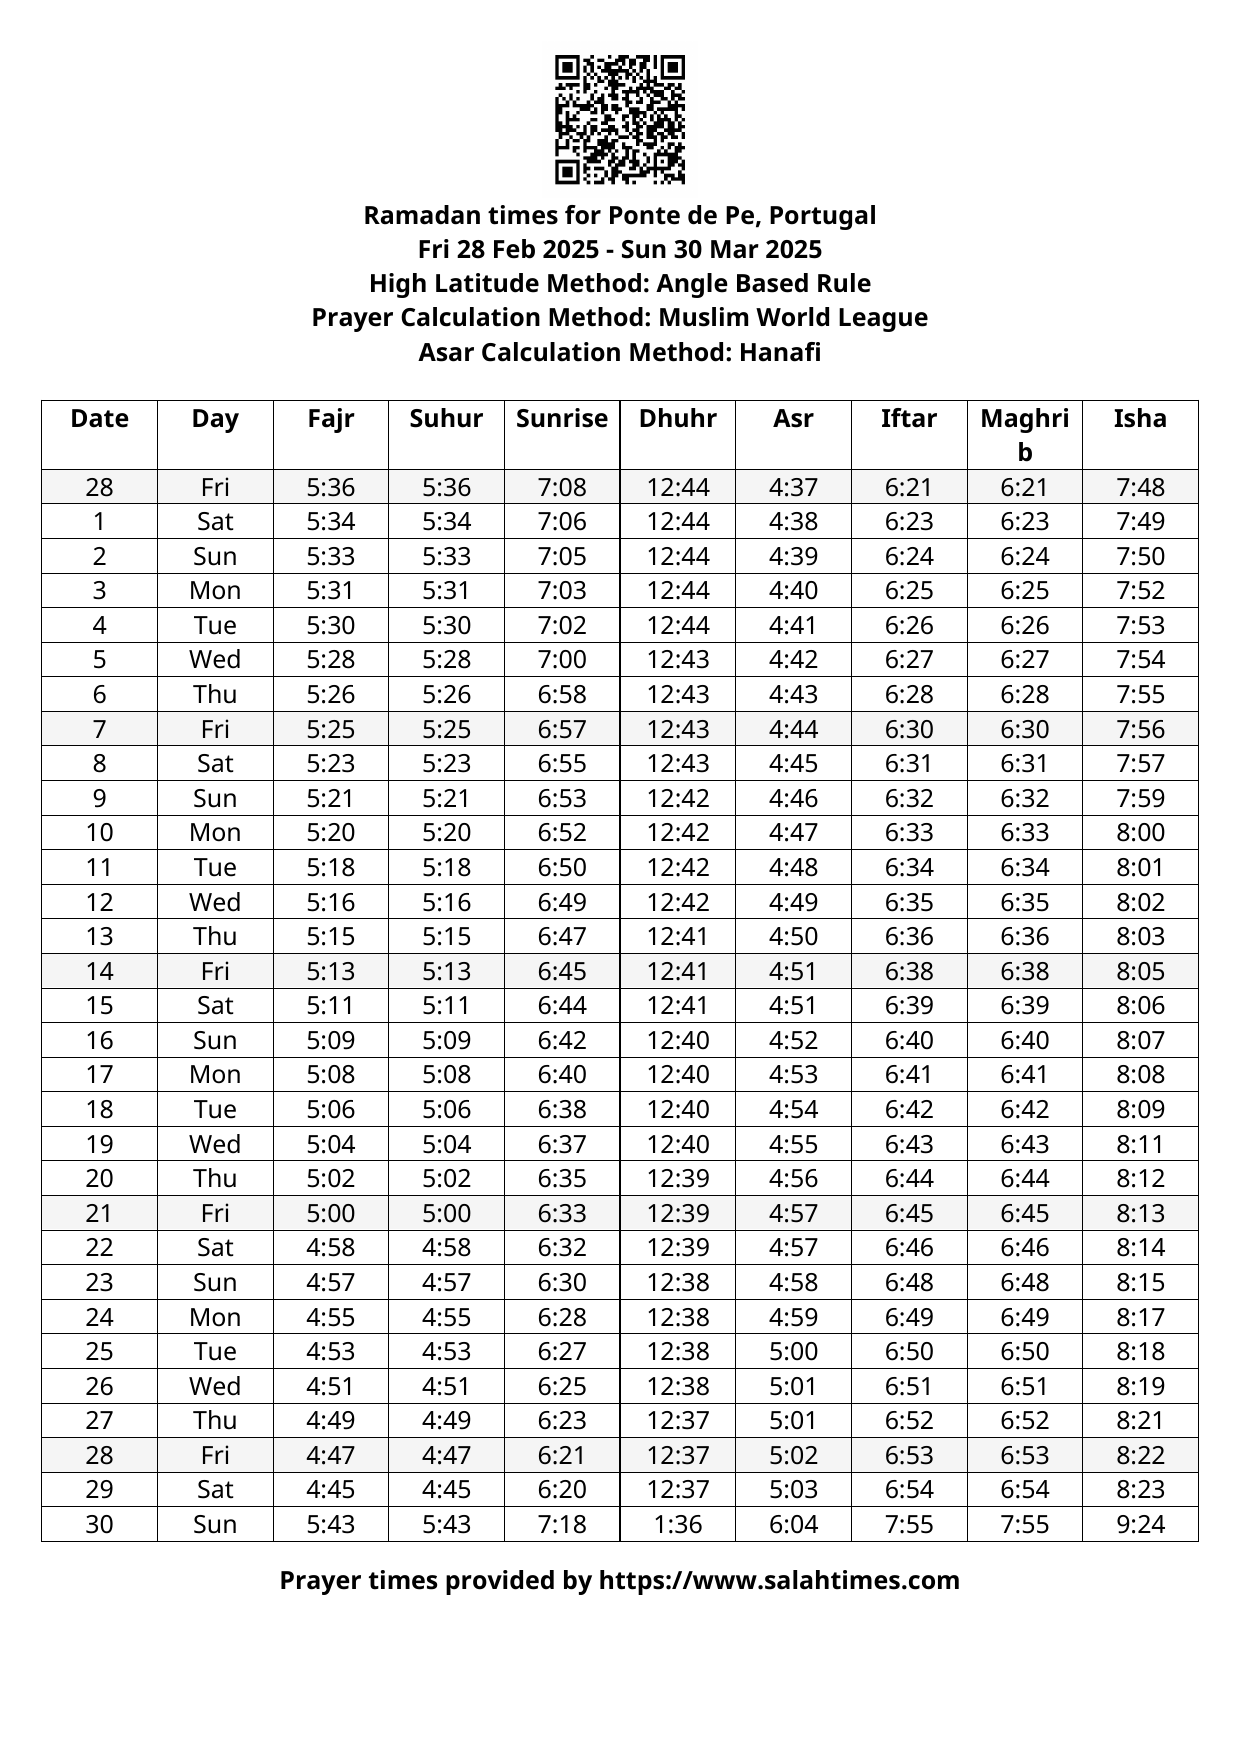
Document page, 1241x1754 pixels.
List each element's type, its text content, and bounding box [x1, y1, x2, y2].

table_cell 18 [42, 1092, 157, 1126]
table_cell 5:31 [274, 574, 388, 607]
table_header Fajr [274, 401, 388, 469]
table_cell 5:26 [274, 677, 388, 711]
table_cell 6:46 [852, 1231, 967, 1264]
table_cell 8:18 [1083, 1334, 1198, 1368]
table_cell 12:41 [621, 919, 735, 953]
table_cell Sun [158, 1023, 273, 1057]
table_cell 6:37 [505, 1127, 619, 1160]
table_cell 4:44 [736, 712, 851, 745]
table_cell 8:09 [1083, 1092, 1198, 1126]
table_cell 28 [42, 470, 157, 503]
table_cell Mon [158, 1058, 273, 1091]
table_cell 6:45 [968, 1196, 1082, 1229]
table_cell 6:23 [968, 504, 1082, 538]
table_cell 6:24 [852, 539, 967, 572]
table_cell 5:03 [736, 1473, 851, 1506]
table_cell 6:44 [852, 1161, 967, 1195]
table_cell Sun [158, 1507, 273, 1541]
table_cell 5:04 [389, 1127, 504, 1160]
table_header Dhuhr [621, 401, 735, 469]
table_cell 4:55 [389, 1300, 504, 1333]
table_cell 5:00 [736, 1334, 851, 1368]
table_cell 5:15 [274, 919, 388, 953]
text Prayer times provided by https://www.salahtimes.com [42, 1563, 1198, 1597]
table_cell Fri [158, 954, 273, 987]
text Prayer Calculation Method: Muslim World League [42, 300, 1198, 334]
table_cell 6:36 [852, 919, 967, 953]
table_cell 8:03 [1083, 919, 1198, 953]
table_cell 8:07 [1083, 1023, 1198, 1057]
table_cell 5:43 [274, 1507, 388, 1541]
table_cell 8 [42, 746, 157, 780]
table_cell 6:49 [852, 1300, 967, 1333]
table_cell Tue [158, 850, 273, 884]
table_cell 7:50 [1083, 539, 1198, 572]
table_cell 4:37 [736, 470, 851, 503]
table_cell 11 [42, 850, 157, 884]
table_cell 5:16 [389, 885, 504, 918]
table_cell 7:52 [1083, 574, 1198, 607]
table_cell Thu [158, 1161, 273, 1195]
table_cell 6:43 [968, 1127, 1082, 1160]
table_cell 12:43 [621, 746, 735, 780]
table_cell 5:08 [389, 1058, 504, 1091]
text High Latitude Method: Angle Based Rule [42, 266, 1198, 300]
table_cell 12:38 [621, 1300, 735, 1333]
table_cell 12:42 [621, 781, 735, 814]
table_cell 6:53 [968, 1438, 1082, 1472]
table_cell 5:20 [389, 816, 504, 849]
table_cell 22 [42, 1231, 157, 1264]
table_cell Thu [158, 677, 273, 711]
table_cell Sun [158, 1265, 273, 1299]
table_cell 6:33 [505, 1196, 619, 1229]
table_cell 6:27 [968, 643, 1082, 676]
table_cell 5:28 [274, 643, 388, 676]
table_cell 4:46 [736, 781, 851, 814]
table_cell 16 [42, 1023, 157, 1057]
table_cell 6:35 [505, 1161, 619, 1195]
table_cell 6:35 [852, 885, 967, 918]
table_cell 5 [42, 643, 157, 676]
table_cell 12:37 [621, 1404, 735, 1437]
table_cell 6:51 [852, 1369, 967, 1402]
table_cell 5:34 [274, 504, 388, 538]
table_cell 6:27 [852, 643, 967, 676]
table_cell 12:42 [621, 816, 735, 849]
table_cell 4:57 [389, 1265, 504, 1299]
table_cell 8:11 [1083, 1127, 1198, 1160]
table_cell 4:56 [736, 1161, 851, 1195]
table_cell 6:28 [968, 677, 1082, 711]
table_cell 5:13 [274, 954, 388, 987]
table_cell 5:16 [274, 885, 388, 918]
table_cell 4:57 [736, 1196, 851, 1229]
table_cell 4:43 [736, 677, 851, 711]
table_cell 4:41 [736, 608, 851, 642]
table_cell 6:35 [968, 885, 1082, 918]
table_cell 6:50 [968, 1334, 1082, 1368]
table_cell 5:13 [389, 954, 504, 987]
table_cell 6:43 [852, 1127, 967, 1160]
table_cell 6:30 [852, 712, 967, 745]
table_header Date [42, 401, 157, 469]
table_cell 28 [42, 1438, 157, 1472]
table_cell Wed [158, 1127, 273, 1160]
table_cell 17 [42, 1058, 157, 1091]
table_cell Sat [158, 989, 273, 1022]
table_cell 6:54 [968, 1473, 1082, 1506]
table_cell 24 [42, 1300, 157, 1333]
table_cell 5:06 [274, 1092, 388, 1126]
table_cell 5:33 [389, 539, 504, 572]
table_cell 6:32 [505, 1231, 619, 1264]
table_cell 5:00 [274, 1196, 388, 1229]
table_cell 8:21 [1083, 1404, 1198, 1437]
table_cell 6:40 [852, 1023, 967, 1057]
table_cell 5:11 [274, 989, 388, 1022]
table_cell 12 [42, 885, 157, 918]
table_cell 6:45 [505, 954, 619, 987]
text Ramadan times for Ponte de Pe, Portugal [42, 198, 1198, 232]
table_cell 12:44 [621, 504, 735, 538]
table_cell 6:44 [505, 989, 619, 1022]
table_cell 5:09 [389, 1023, 504, 1057]
table_cell 7:55 [1083, 677, 1198, 711]
table_cell 6:24 [968, 539, 1082, 572]
table_cell 20 [42, 1161, 157, 1195]
table_cell 4:55 [736, 1127, 851, 1160]
table_cell 12:39 [621, 1231, 735, 1264]
table_cell 21 [42, 1196, 157, 1229]
table_cell 8:12 [1083, 1161, 1198, 1195]
table_cell 4:51 [736, 954, 851, 987]
table_cell 6:30 [968, 712, 1082, 745]
table_cell Mon [158, 574, 273, 607]
table_cell 7:18 [505, 1507, 619, 1541]
table_cell Mon [158, 816, 273, 849]
table_cell 6:38 [505, 1092, 619, 1126]
table_cell 6:26 [852, 608, 967, 642]
table_cell 12:44 [621, 608, 735, 642]
table_cell 6:31 [968, 746, 1082, 780]
table_cell 5:23 [389, 746, 504, 780]
text Fri 28 Feb 2025 - Sun 30 Mar 2025 [42, 232, 1198, 266]
table_cell 7:49 [1083, 504, 1198, 538]
table_cell Sat [158, 1231, 273, 1264]
table_cell 12:39 [621, 1196, 735, 1229]
table_cell 5:31 [389, 574, 504, 607]
table_cell 6:38 [968, 954, 1082, 987]
table_cell 30 [42, 1507, 157, 1541]
table_cell 6 [42, 677, 157, 711]
table_cell 6:32 [852, 781, 967, 814]
table_cell 6:51 [968, 1369, 1082, 1402]
table_cell 5:21 [389, 781, 504, 814]
table_cell 9 [42, 781, 157, 814]
table_cell 8:23 [1083, 1473, 1198, 1506]
table_cell 13 [42, 919, 157, 953]
table_cell 6:53 [852, 1438, 967, 1472]
table_cell 4:49 [389, 1404, 504, 1437]
table_cell 6:25 [968, 574, 1082, 607]
table_header Day [158, 401, 273, 469]
table_cell 4:53 [274, 1334, 388, 1368]
table_cell 4:45 [736, 746, 851, 780]
table_header Sunrise [505, 401, 619, 469]
table_cell 12:37 [621, 1438, 735, 1472]
table_cell 5:33 [274, 539, 388, 572]
table_cell 5:18 [274, 850, 388, 884]
table_cell 6:57 [505, 712, 619, 745]
table_cell 7:54 [1083, 643, 1198, 676]
table_cell Thu [158, 1404, 273, 1437]
table_cell 4:45 [389, 1473, 504, 1506]
table_cell 7:02 [505, 608, 619, 642]
table_cell 7:59 [1083, 781, 1198, 814]
table_cell 6:41 [852, 1058, 967, 1091]
table_cell 6:30 [505, 1265, 619, 1299]
table_cell Sun [158, 781, 273, 814]
table_cell 6:32 [968, 781, 1082, 814]
table_cell Fri [158, 712, 273, 745]
table_cell 12:40 [621, 1058, 735, 1091]
table_cell 14 [42, 954, 157, 987]
table_cell 7:55 [968, 1507, 1082, 1541]
table_cell 5:30 [389, 608, 504, 642]
table_cell 6:21 [968, 470, 1082, 503]
table_cell 6:20 [505, 1473, 619, 1506]
table_cell 5:01 [736, 1369, 851, 1402]
table_cell 6:46 [968, 1231, 1082, 1264]
table_cell 12:42 [621, 885, 735, 918]
table_cell 6:33 [968, 816, 1082, 849]
table_cell 5:11 [389, 989, 504, 1022]
table_cell 7:00 [505, 643, 619, 676]
table_cell 6:42 [968, 1092, 1082, 1126]
table_cell 8:06 [1083, 989, 1198, 1022]
table_cell Sat [158, 504, 273, 538]
table_cell Sat [158, 746, 273, 780]
table_cell 6:39 [852, 989, 967, 1022]
table_cell 2 [42, 539, 157, 572]
table_cell 9:24 [1083, 1507, 1198, 1541]
table_cell 8:05 [1083, 954, 1198, 987]
table_header Isha [1083, 401, 1198, 469]
table_cell 5:23 [274, 746, 388, 780]
table_cell Fri [158, 470, 273, 503]
table_cell 4:53 [389, 1334, 504, 1368]
table_cell 7:57 [1083, 746, 1198, 780]
table_cell 6:21 [852, 470, 967, 503]
table_cell 5:01 [736, 1404, 851, 1437]
table_cell 4:50 [736, 919, 851, 953]
table_cell 6:58 [505, 677, 619, 711]
table_cell 4:57 [736, 1231, 851, 1264]
table_cell 8:22 [1083, 1438, 1198, 1472]
table_cell 12:43 [621, 677, 735, 711]
table_cell 6:49 [505, 885, 619, 918]
table_cell 4:54 [736, 1092, 851, 1126]
table_cell 6:53 [505, 781, 619, 814]
table_cell 4:48 [736, 850, 851, 884]
table_cell 6:36 [968, 919, 1082, 953]
table_cell 6:23 [505, 1404, 619, 1437]
table_cell 6:44 [968, 1161, 1082, 1195]
table_cell 4:38 [736, 504, 851, 538]
table_cell 5:36 [274, 470, 388, 503]
table_cell 15 [42, 989, 157, 1022]
table_cell 6:48 [968, 1265, 1082, 1299]
table_header Iftar [852, 401, 967, 469]
table_cell 6:27 [505, 1334, 619, 1368]
table_cell 4:55 [274, 1300, 388, 1333]
table_cell 12:43 [621, 712, 735, 745]
table_cell 7:53 [1083, 608, 1198, 642]
table_cell 6:26 [968, 608, 1082, 642]
table_cell 4:51 [389, 1369, 504, 1402]
table_cell 12:39 [621, 1161, 735, 1195]
table_cell Sat [158, 1473, 273, 1506]
table_cell Fri [158, 1196, 273, 1229]
table_cell 6:25 [852, 574, 967, 607]
table_cell 12:42 [621, 850, 735, 884]
table_cell 5:30 [274, 608, 388, 642]
table_cell 8:00 [1083, 816, 1198, 849]
table_cell 5:43 [389, 1507, 504, 1541]
table_cell 4 [42, 608, 157, 642]
table_cell Wed [158, 1369, 273, 1402]
table_cell 5:21 [274, 781, 388, 814]
table_cell 6:28 [505, 1300, 619, 1333]
table_cell 8:13 [1083, 1196, 1198, 1229]
table_cell Mon [158, 1300, 273, 1333]
table_cell 27 [42, 1404, 157, 1437]
table_cell Tue [158, 1092, 273, 1126]
table_cell 6:38 [852, 954, 967, 987]
table_cell 4:47 [274, 1438, 388, 1472]
table_cell 12:38 [621, 1265, 735, 1299]
table_cell 4:58 [736, 1265, 851, 1299]
table_cell 6:21 [505, 1438, 619, 1472]
table_cell 6:34 [852, 850, 967, 884]
table_cell 8:15 [1083, 1265, 1198, 1299]
table_cell 6:33 [852, 816, 967, 849]
table_cell 7:06 [505, 504, 619, 538]
table_cell 4:42 [736, 643, 851, 676]
table_cell 3 [42, 574, 157, 607]
table_cell 5:09 [274, 1023, 388, 1057]
table_cell 5:25 [274, 712, 388, 745]
table_cell 23 [42, 1265, 157, 1299]
table_cell 6:45 [852, 1196, 967, 1229]
table_cell 8:02 [1083, 885, 1198, 918]
table_cell 4:51 [736, 989, 851, 1022]
table_cell 4:47 [736, 816, 851, 849]
table_cell 7:05 [505, 539, 619, 572]
table_cell 12:43 [621, 643, 735, 676]
table_cell 4:51 [274, 1369, 388, 1402]
table_cell 6:55 [505, 746, 619, 780]
table_cell 4:39 [736, 539, 851, 572]
table_cell 5:00 [389, 1196, 504, 1229]
table_cell 8:17 [1083, 1300, 1198, 1333]
table_cell 7:08 [505, 470, 619, 503]
table_cell 6:42 [852, 1092, 967, 1126]
table_header Maghrib [968, 401, 1082, 469]
table_cell Thu [158, 919, 273, 953]
table_cell 8:19 [1083, 1369, 1198, 1402]
table_cell 5:25 [389, 712, 504, 745]
table_cell 6:52 [852, 1404, 967, 1437]
table_cell 4:58 [389, 1231, 504, 1264]
table_cell 5:15 [389, 919, 504, 953]
table_cell 4:49 [736, 885, 851, 918]
table_cell 12:37 [621, 1473, 735, 1506]
table_cell Wed [158, 643, 273, 676]
table_cell 6:41 [968, 1058, 1082, 1091]
table_cell Tue [158, 608, 273, 642]
table_cell 12:38 [621, 1334, 735, 1368]
table_cell 12:38 [621, 1369, 735, 1402]
table_cell 19 [42, 1127, 157, 1160]
table_cell 26 [42, 1369, 157, 1402]
table_cell 4:45 [274, 1473, 388, 1506]
table_cell Tue [158, 1334, 273, 1368]
table_cell 6:31 [852, 746, 967, 780]
table_cell 25 [42, 1334, 157, 1368]
table_cell 8:08 [1083, 1058, 1198, 1091]
table_cell 29 [42, 1473, 157, 1506]
table_cell 7 [42, 712, 157, 745]
table_cell 6:50 [852, 1334, 967, 1368]
table_cell 12:40 [621, 1092, 735, 1126]
table_cell 7:03 [505, 574, 619, 607]
table_cell 5:02 [736, 1438, 851, 1472]
table_cell 6:47 [505, 919, 619, 953]
table_cell 5:08 [274, 1058, 388, 1091]
table_cell 12:41 [621, 989, 735, 1022]
table_cell 10 [42, 816, 157, 849]
table_cell 6:23 [852, 504, 967, 538]
table_cell 4:58 [274, 1231, 388, 1264]
table_cell 12:44 [621, 470, 735, 503]
table_cell 5:28 [389, 643, 504, 676]
table_cell 7:56 [1083, 712, 1198, 745]
table_cell 12:44 [621, 574, 735, 607]
table_cell 6:52 [505, 816, 619, 849]
table_cell 4:52 [736, 1023, 851, 1057]
table_cell 6:49 [968, 1300, 1082, 1333]
table_cell 8:14 [1083, 1231, 1198, 1264]
table_cell 1:36 [621, 1507, 735, 1541]
table_cell Sun [158, 539, 273, 572]
table_header Asr [736, 401, 851, 469]
table_cell 6:25 [505, 1369, 619, 1402]
table_cell 4:57 [274, 1265, 388, 1299]
table_cell 4:49 [274, 1404, 388, 1437]
table_cell 12:44 [621, 539, 735, 572]
picture [542, 41, 699, 198]
table_cell 5:34 [389, 504, 504, 538]
table_cell 5:18 [389, 850, 504, 884]
table_cell 5:02 [389, 1161, 504, 1195]
table_cell 6:34 [968, 850, 1082, 884]
table_cell 7:55 [852, 1507, 967, 1541]
table_cell 4:53 [736, 1058, 851, 1091]
table_cell 6:28 [852, 677, 967, 711]
table_cell 8:01 [1083, 850, 1198, 884]
table_cell 4:47 [389, 1438, 504, 1472]
table_cell 6:40 [505, 1058, 619, 1091]
table_cell 6:42 [505, 1023, 619, 1057]
table_cell 5:36 [389, 470, 504, 503]
table_cell 5:02 [274, 1161, 388, 1195]
table_cell 12:40 [621, 1127, 735, 1160]
table_header Suhur [389, 401, 504, 469]
table_cell 5:20 [274, 816, 388, 849]
table_cell 4:59 [736, 1300, 851, 1333]
table_cell 6:48 [852, 1265, 967, 1299]
text Asar Calculation Method: Hanafi [42, 334, 1198, 368]
table_cell 1 [42, 504, 157, 538]
table_cell 12:41 [621, 954, 735, 987]
table_cell 6:50 [505, 850, 619, 884]
table_cell 6:39 [968, 989, 1082, 1022]
table_cell 5:26 [389, 677, 504, 711]
table_cell 5:04 [274, 1127, 388, 1160]
table_cell 6:40 [968, 1023, 1082, 1057]
table_cell 6:54 [852, 1473, 967, 1506]
table_cell 7:48 [1083, 470, 1198, 503]
table_cell 6:04 [736, 1507, 851, 1541]
table_cell 4:40 [736, 574, 851, 607]
table_cell 6:52 [968, 1404, 1082, 1437]
table_cell 5:06 [389, 1092, 504, 1126]
table_cell Fri [158, 1438, 273, 1472]
table_cell 12:40 [621, 1023, 735, 1057]
table_cell Wed [158, 885, 273, 918]
